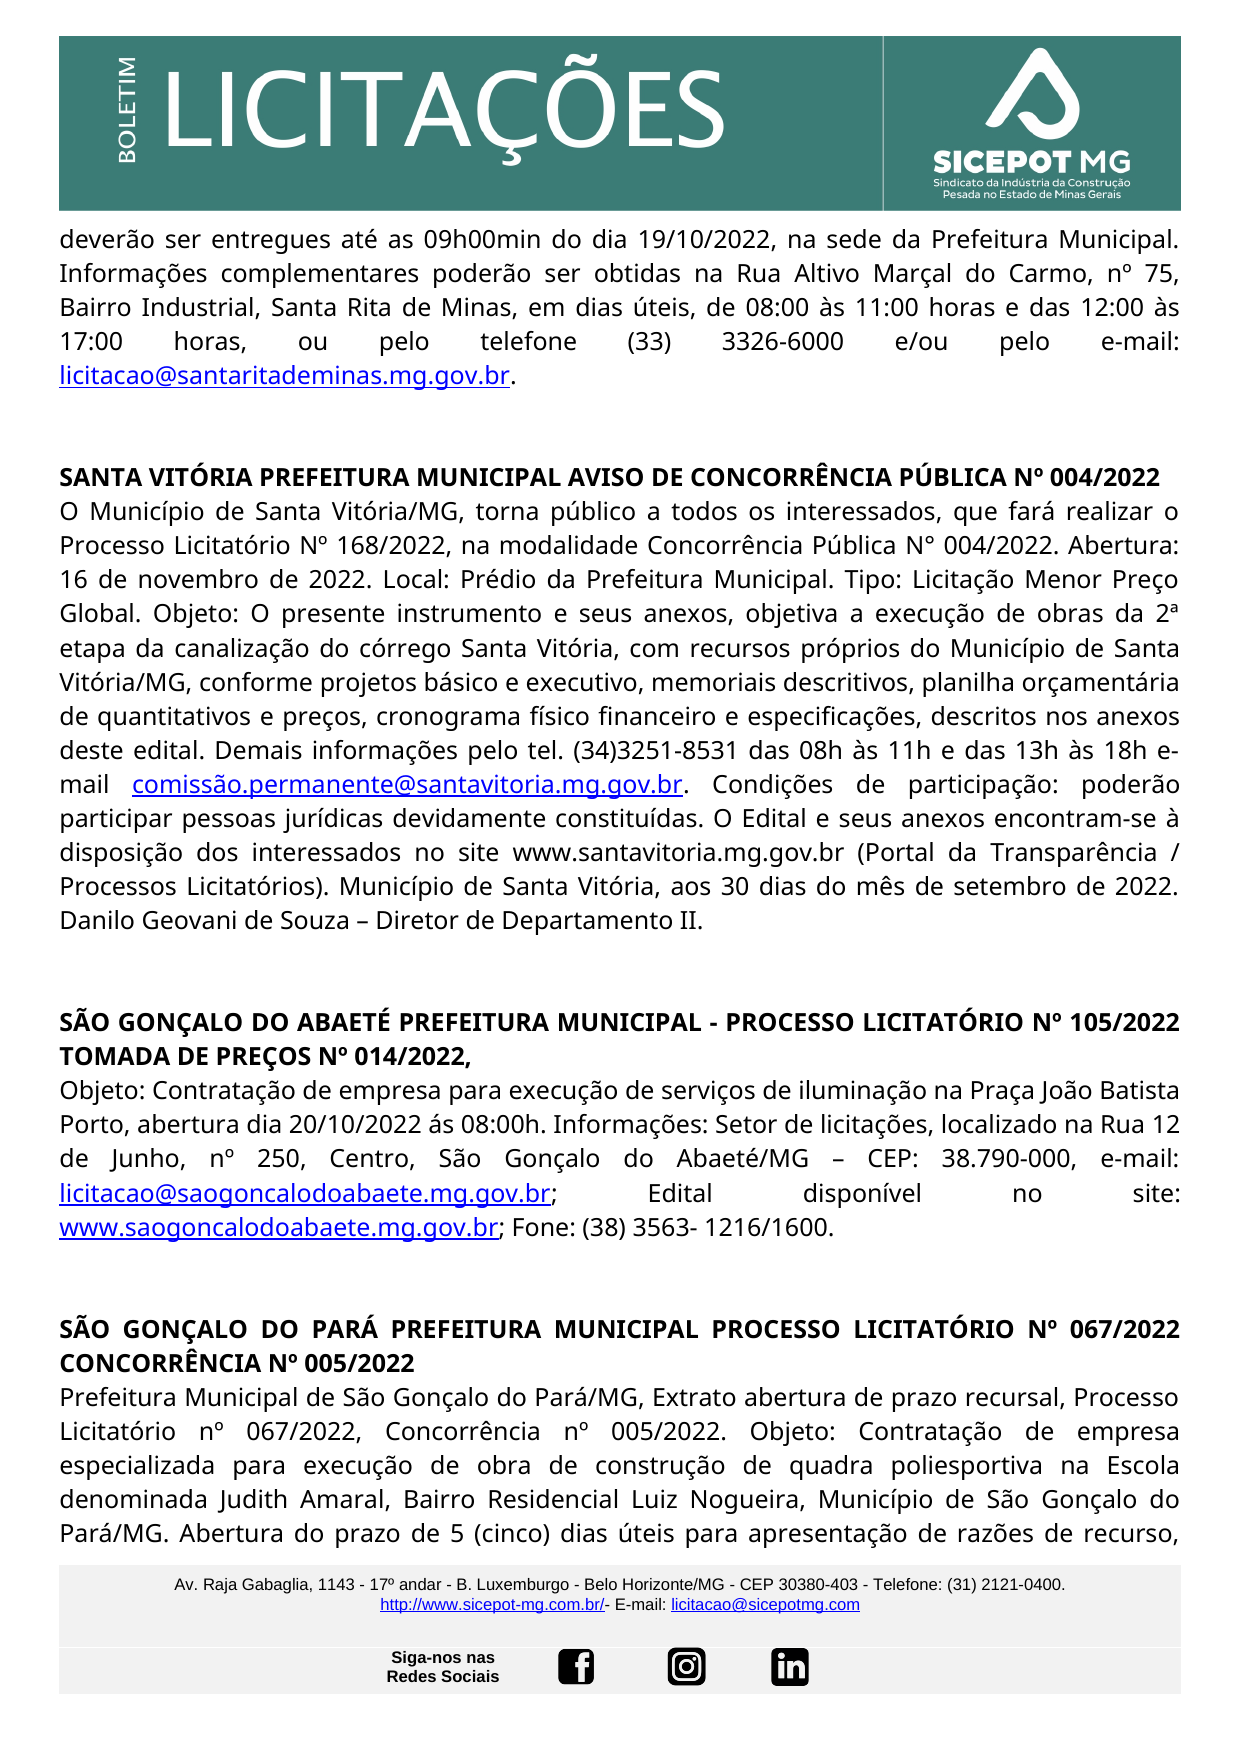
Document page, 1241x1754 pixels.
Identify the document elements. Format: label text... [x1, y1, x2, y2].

picture [667, 1647, 706, 1686]
text O Município de Santa Vitória/MG, torna público a todos os interessados, que fará realizar o Processo Licitatório Nº 168/2022, na modalidade Concorrência Pública N° 004/2022. Abertura: 16 de novembro de 2022. Local: Prédio da Prefeitura Municipal. Tipo: Licitação Menor Preço Global. Objeto: O presente instrumento e seus anexos, objetiva a execução de obras da 2ª etapa da canalização do córrego Santa Vitória, com recursos próprios do Município de Santa Vitória/MG, conforme projetos básico e executivo, memoriais descritivos, planilha orçamentária de quantitativos e preços, cronograma físico financeiro e especificações, descritos nos anexos deste edital. Demais informações pelo tel. (34)3251-8531 das 08h às 11h e das 13h às 18h e-mail comissão.permanente@santavitoria.mg.gov.br. Condições de participação: poderão participar pessoas jurídicas devidamente constituídas. O Edital e seus anexos encontram-se à disposição dos interessados no site www.santavitoria.mg.gov.br (Portal da Transparência / Processos Licitatórios). Município de Santa Vitória, aos 30 dias do mês de setembro de 2022. Danilo Geovani de Souza – Diretor de Departamento II. [59, 494, 1181, 937]
text SÃO GONÇALO DO PARÁ PREFEITURA MUNICIPAL PROCESSO LICITATÓRIO Nº 067/2022 CONCORRÊNCIA Nº 005/2022 [59, 1311, 1181, 1379]
text SANTA VITÓRIA PREFEITURA MUNICIPAL AVISO DE CONCORRÊNCIA PÚBLICA Nº 004/2022 [59, 460, 1181, 494]
picture [771, 1648, 809, 1686]
text Objeto: Contratação de empresa para execução de serviços de iluminação na Praça João Batista Porto, abertura dia 20/10/2022 ás 08:00h. Informações: Setor de licitações, localizado na Rua 12 de Junho, nº 250, Centro, São Gonçalo do Abaeté/MG – CEP: 38.790-000, e-mail: licitacao@saogoncalodoabaete.mg.gov.br; Edital disponível no site: www.saogoncalodoabaete.mg.gov.br; Fone: (38) 3563- 1216/1600. [59, 1073, 1181, 1243]
picture [557, 1648, 594, 1685]
text SÃO GONÇALO DO ABAETÉ PREFEITURA MUNICIPAL - PROCESSO LICITATÓRIO Nº 105/2022 TOMADA DE PREÇOS Nº 014/2022, [59, 1005, 1181, 1073]
picture [59, 36, 1181, 211]
